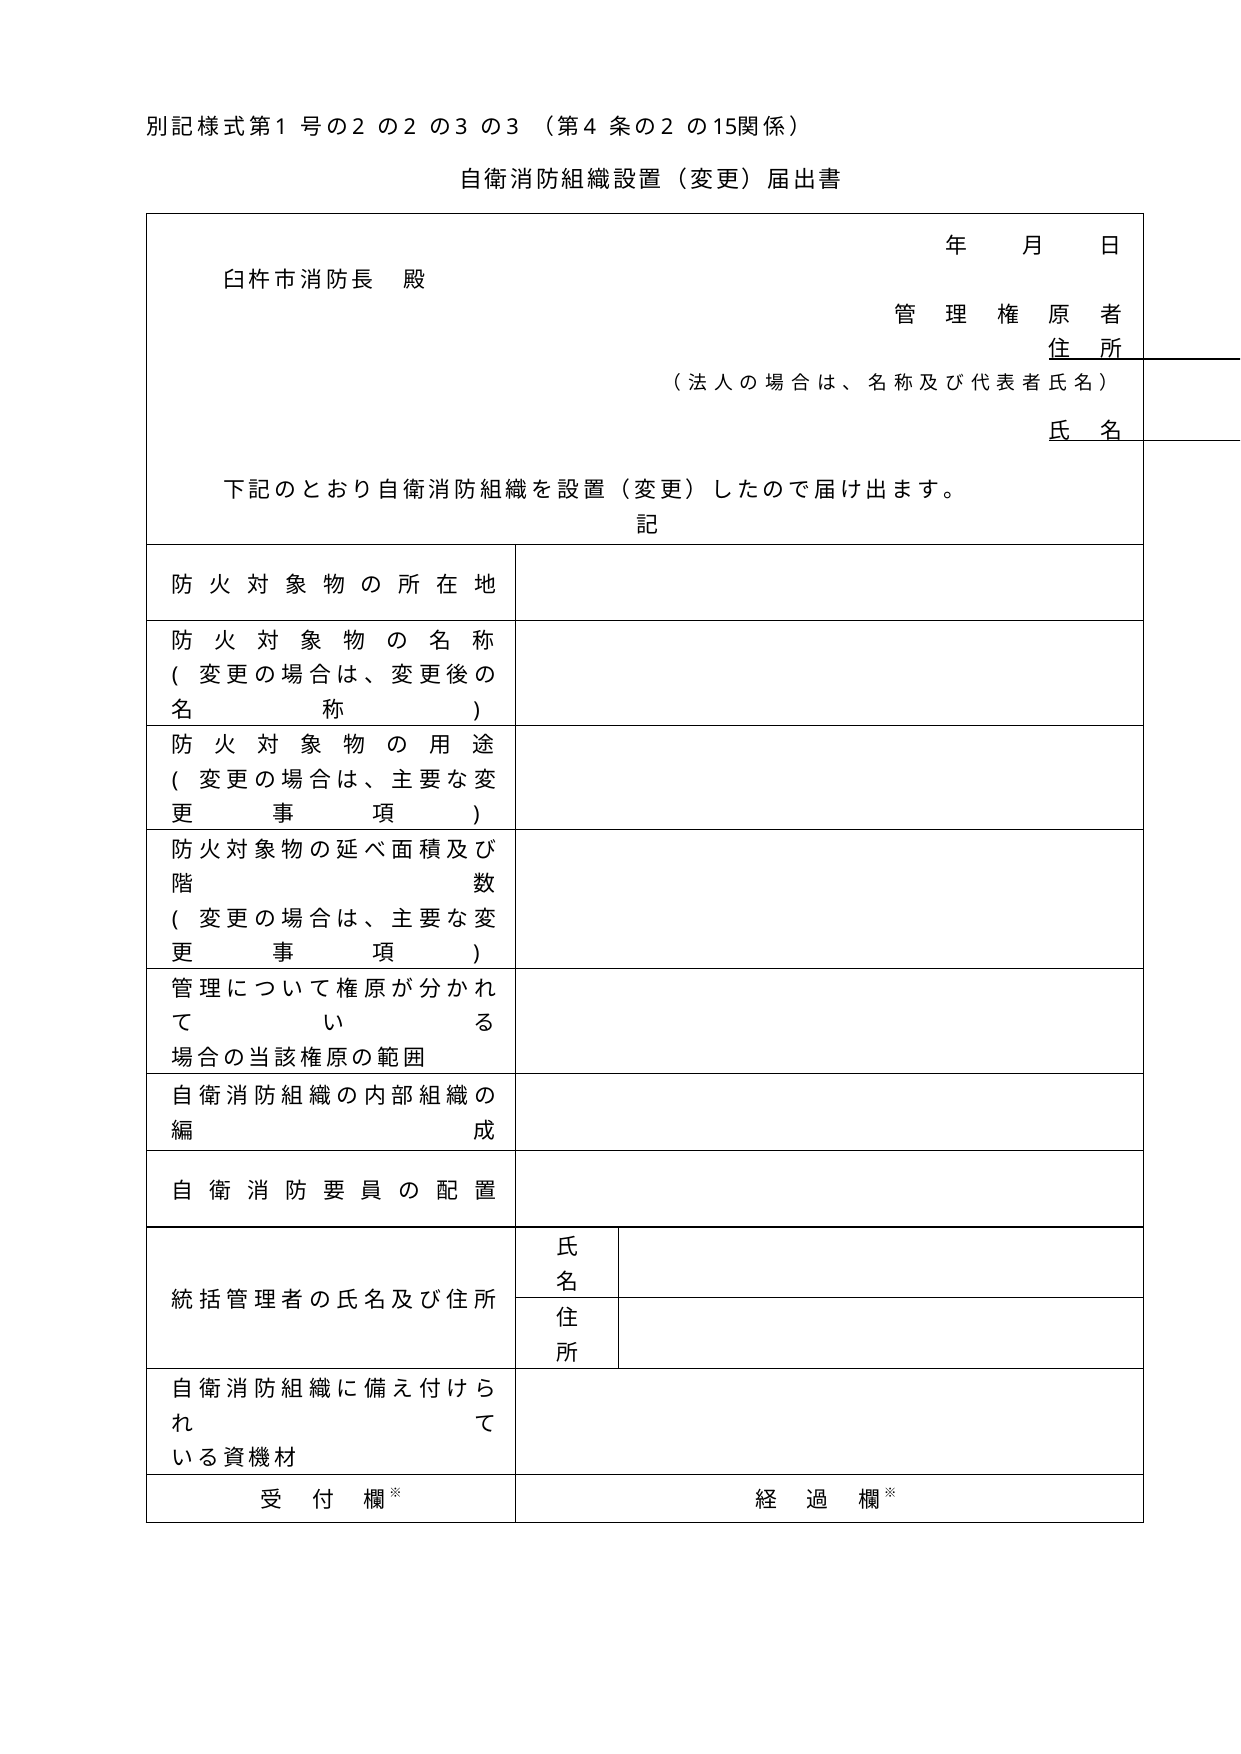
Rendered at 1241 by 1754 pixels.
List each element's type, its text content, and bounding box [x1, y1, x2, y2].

table_cell [516, 545, 1143, 620]
table_cell 防火対象物の名称 (変更の場合は、変更後の名称) [147, 621, 515, 725]
table_cell 年 月 日 臼杵市消防長 殿 管 理 権 原 者 住 所 （法人の場合は、名称及び代表者氏名） 氏 名 下記のとおり自衛消防組織を設置（変更）したので届け出ます。 記 [147, 214, 1143, 544]
table_cell [516, 1074, 1143, 1149]
table_cell 自衛消防組織の内部組織の編成 [147, 1074, 515, 1149]
table_cell [619, 1298, 1143, 1368]
table_cell [516, 830, 1143, 968]
table_cell 氏 名 [516, 1228, 618, 1297]
table_cell 自衛消防要員の配置 [147, 1151, 515, 1226]
table_cell 受 付 欄※ [147, 1475, 515, 1522]
table_cell [516, 621, 1143, 725]
table_cell 自衛消防組織に備え付けられて いる資機材 [147, 1369, 515, 1474]
table_cell [516, 1369, 1143, 1474]
table_cell 防火対象物の延べ面積及び階数 (変更の場合は、主要な変更事項) [147, 830, 515, 968]
table_header 自衛消防組織設置（変更）届出書 [146, 142, 1144, 213]
text 別記様式第1号の2の2の3の3（第4条の2の15関係） [146, 108, 1124, 142]
table_cell 住 所 [516, 1298, 618, 1368]
table_cell 管理について権原が分かれている 場合の当該権原の範囲 [147, 969, 515, 1073]
table_cell 防火対象物の用途 (変更の場合は、主要な変更事項) [147, 726, 515, 829]
table_cell [516, 1151, 1143, 1226]
table_cell 防火対象物の所在地 [147, 545, 515, 620]
table_cell [516, 726, 1143, 829]
table_cell [516, 969, 1143, 1073]
table_cell 統括管理者の氏名及び住所 [147, 1228, 515, 1368]
table_cell [619, 1228, 1143, 1297]
table_cell 経 過 欄※ [516, 1475, 1143, 1522]
